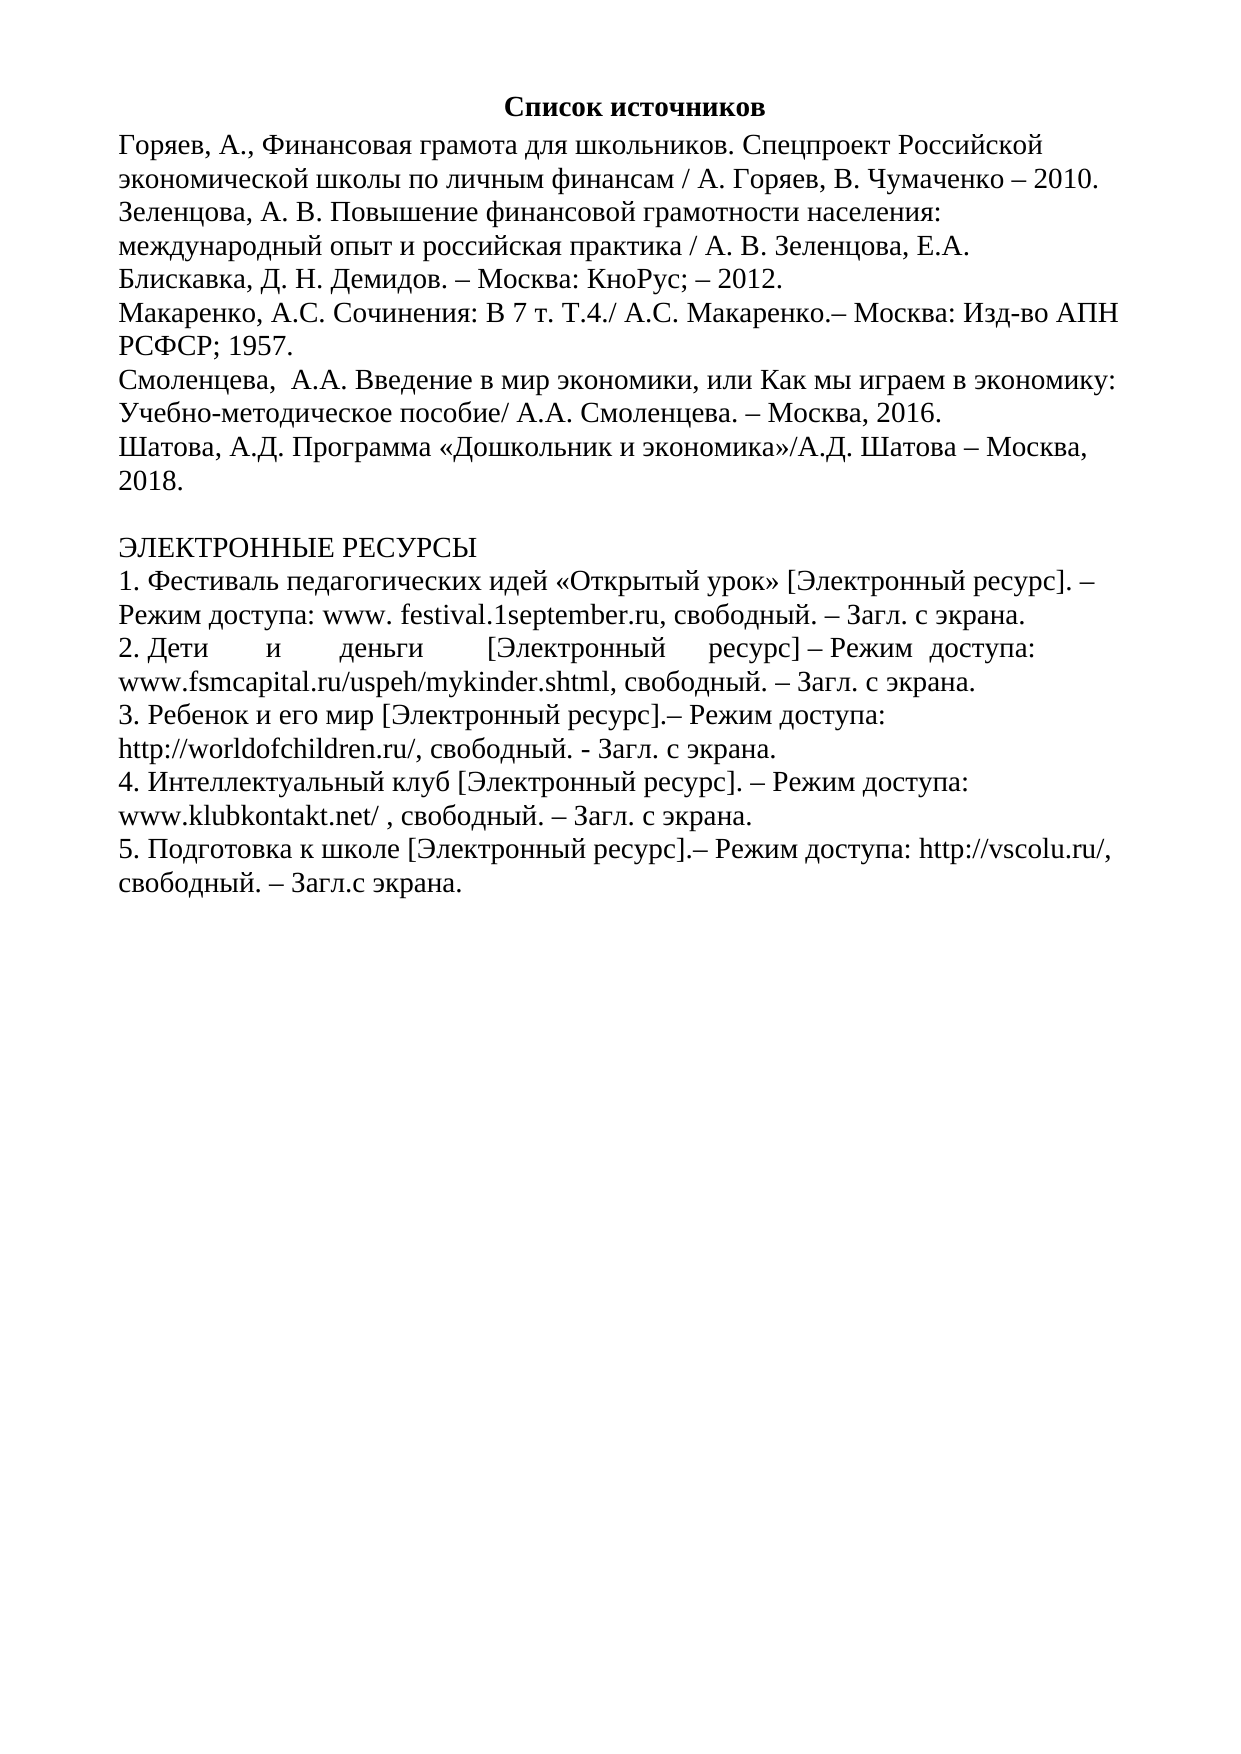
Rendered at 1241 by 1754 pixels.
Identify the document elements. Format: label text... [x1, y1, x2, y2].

text Горяев, А., Финансовая грамота для школьников. Спецпроект Российской экономической школы по личным финансам / А. Горяев, В. Чумаченко – 2010. [118, 127, 1152, 194]
text 5. Подготовка к школе [Электронный ресурс].– Режим доступа: http://vscolu.ru/, свободный. – Загл.с экрана. [118, 832, 1152, 899]
text 3. Ребенок и его мир [Электронный ресурс].– Режим доступа: http://worldofchildren.ru/, свободный. - Загл. с экрана. [118, 697, 1152, 764]
text Смоленцева, А.А. Введение в мир экономики, или Как мы играем в экономику: Учебно-методическое пособие/ А.А. Смоленцева. – Москва, 2016. [118, 362, 1152, 429]
text Макаренко, A.C. Сочинения: В 7 т. Т.4./ А.С. Макаренко.– Москва: Изд-во АПН РСФСР; 1957. [118, 295, 1152, 362]
text 1. Фестиваль педагогических идей «Открытый урок» [Электронный ресурс]. – Режим доступа: www. festival.1september.ru, свободный. – Загл. с экрана. [118, 563, 1152, 630]
text Список источников [118, 89, 1152, 122]
text 2. Дети и деньги [Электронный ресурс] – Режим доступа: [118, 630, 1152, 664]
text Зеленцова, А. В. Повышение финансовой грамотности населения: международный опыт и российская практика / А. В. Зеленцова, Е.А. [118, 194, 1152, 261]
text Блискавка, Д. Н. Демидов. – Москва: КноРус; – 2012. [118, 261, 1152, 295]
text 4. Интеллектуальный клуб [Электронный ресурс]. – Режим доступа: www.klubkontakt.net/ , свободный. – Загл. с экрана. [118, 764, 1152, 832]
text www.fsmcapital.ru/uspeh/mykinder.shtml, свободный. – Загл. с экрана. [118, 664, 1152, 697]
text ЭЛЕКТРОННЫЕ РЕСУРСЫ [118, 530, 1152, 563]
text Шатова, А.Д. Программа «Дошкольник и экономика»/А.Д. Шатова – Москва, 2018. [118, 429, 1152, 496]
